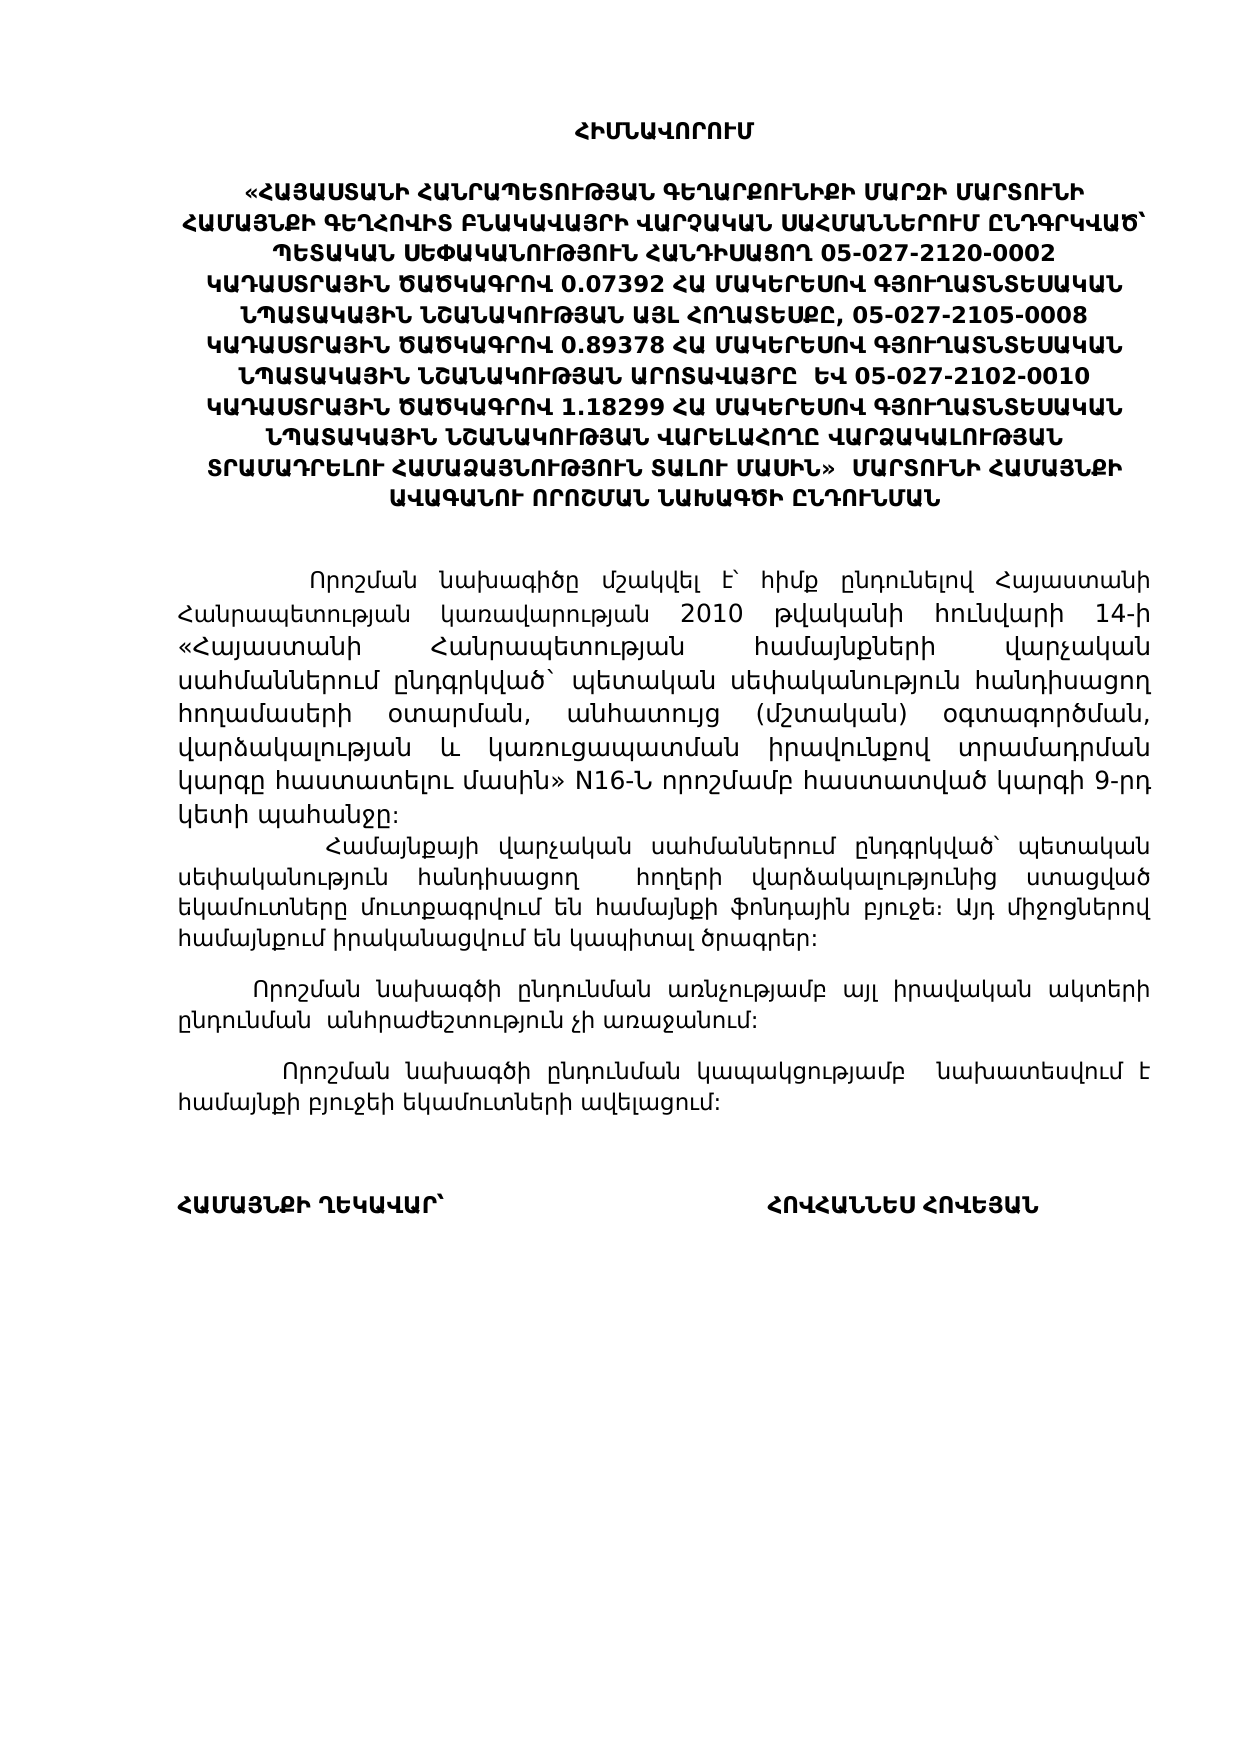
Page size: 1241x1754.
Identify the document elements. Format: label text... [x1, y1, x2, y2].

text ՀԱՄԱՅՆՔԻ ՂԵԿԱՎԱՐ՝ ՀՈՎՀԱՆՆԵՍ ՀՈՎԵՅԱՆ [177, 1192, 1152, 1219]
text Որոշման նախագծի ընդունման առնչությամբ այլ իրավական ակտերի ընդունման անհրաժեշտություն չի առաջանում: [177, 976, 1152, 1034]
text Որոշման նախագիծը մշակվել է՝ հիմք ընդունելով Հայաստանի Հանրապետության կառավարության 2010 թվականի հունվարի 14-ի «Հայաստանի Հանրապետության համայնքների վարչական սահմաններում ընդգրկված` պետական սեփականություն հանդիսացող հողամասերի օտարման, անհատույց (մշտական) օգտագործման, վարձակալության և կառուցապատման իրավունքով տրամադրման կարգը հաստատելու մասին» N16-Ն որոշմամբ հաստատված կարգի 9-րդ կետի պահանջը: Համայնքայի վարչական սահմաններում ընդգրկված՝ պետական սեփականություն հանդիսացող հողերի վարձակալությունից ստացված եկամուտները մուտքագրվում են համայնքի ֆոնդային բյուջե։ Այդ միջոցներով համայնքում իրականացվում են կապիտալ ծրագրեր: [177, 537, 1152, 952]
text Որոշման նախագծի ընդունման կապակցությամբ նախատեսվում է համայնքի բյուջեի եկամուտների ավելացում: [177, 1058, 1152, 1116]
text ՀԻՄՆԱՎՈՐՈՒՄ «ՀԱՅԱՍՏԱՆԻ ՀԱՆՐԱՊԵՏՈՒԹՅԱՆ ԳԵՂԱՐՔՈՒՆԻՔԻ ՄԱՐԶԻ ՄԱՐՏՈՒՆԻ ՀԱՄԱՅՆՔԻ ԳԵՂՀՈՎԻՏ ԲՆԱԿԱՎԱՅՐԻ ՎԱՐՉԱԿԱՆ ՍԱՀՄԱՆՆԵՐՈՒՄ ԸՆԴԳՐԿՎԱԾ՝ ՊԵՏԱԿԱՆ ՍԵՓԱԿԱՆՈՒԹՅՈՒՆ ՀԱՆԴԻՍԱՑՈՂ 05-027-2120-0002 ԿԱԴԱՍՏՐԱՅԻՆ ԾԱԾԿԱԳՐՈՎ 0.07392 ՀԱ ՄԱԿԵՐԵՍՈՎ ԳՅՈՒՂԱՏՆՏԵՍԱԿԱՆ ՆՊԱՏԱԿԱՅԻՆ ՆՇԱՆԱԿՈՒԹՅԱՆ ԱՅԼ ՀՈՂԱՏԵՍՔԸ, 05-027-2105-0008 ԿԱԴԱՍՏՐԱՅԻՆ ԾԱԾԿԱԳՐՈՎ 0.89378 ՀԱ ՄԱԿԵՐԵՍՈՎ ԳՅՈՒՂԱՏՆՏԵՍԱԿԱՆ ՆՊԱՏԱԿԱՅԻՆ ՆՇԱՆԱԿՈՒԹՅԱՆ ԱՐՈՏԱՎԱՅՐԸ ԵՎ 05-027-2102-0010 ԿԱԴԱՍՏՐԱՅԻՆ ԾԱԾԿԱԳՐՈՎ 1.18299 ՀԱ ՄԱԿԵՐԵՍՈՎ ԳՅՈՒՂԱՏՆՏԵՍԱԿԱՆ ՆՊԱՏԱԿԱՅԻՆ ՆՇԱՆԱԿՈՒԹՅԱՆ ՎԱՐԵԼԱՀՈՂԸ ՎԱՐՁԱԿԱԼՈՒԹՅԱՆ ՏՐԱՄԱԴՐԵԼՈՒ ՀԱՄԱՁԱՅՆՈՒԹՅՈՒՆ ՏԱԼՈՒ ՄԱՍԻՆ» ՄԱՐՏՈՒՆԻ ՀԱՄԱՅՆՔԻ ԱՎԱԳԱՆՈՒ ՈՐՈՇՄԱՆ ՆԱԽԱԳԾԻ ԸՆԴՈՒՆՄԱՆ [177, 118, 1152, 512]
